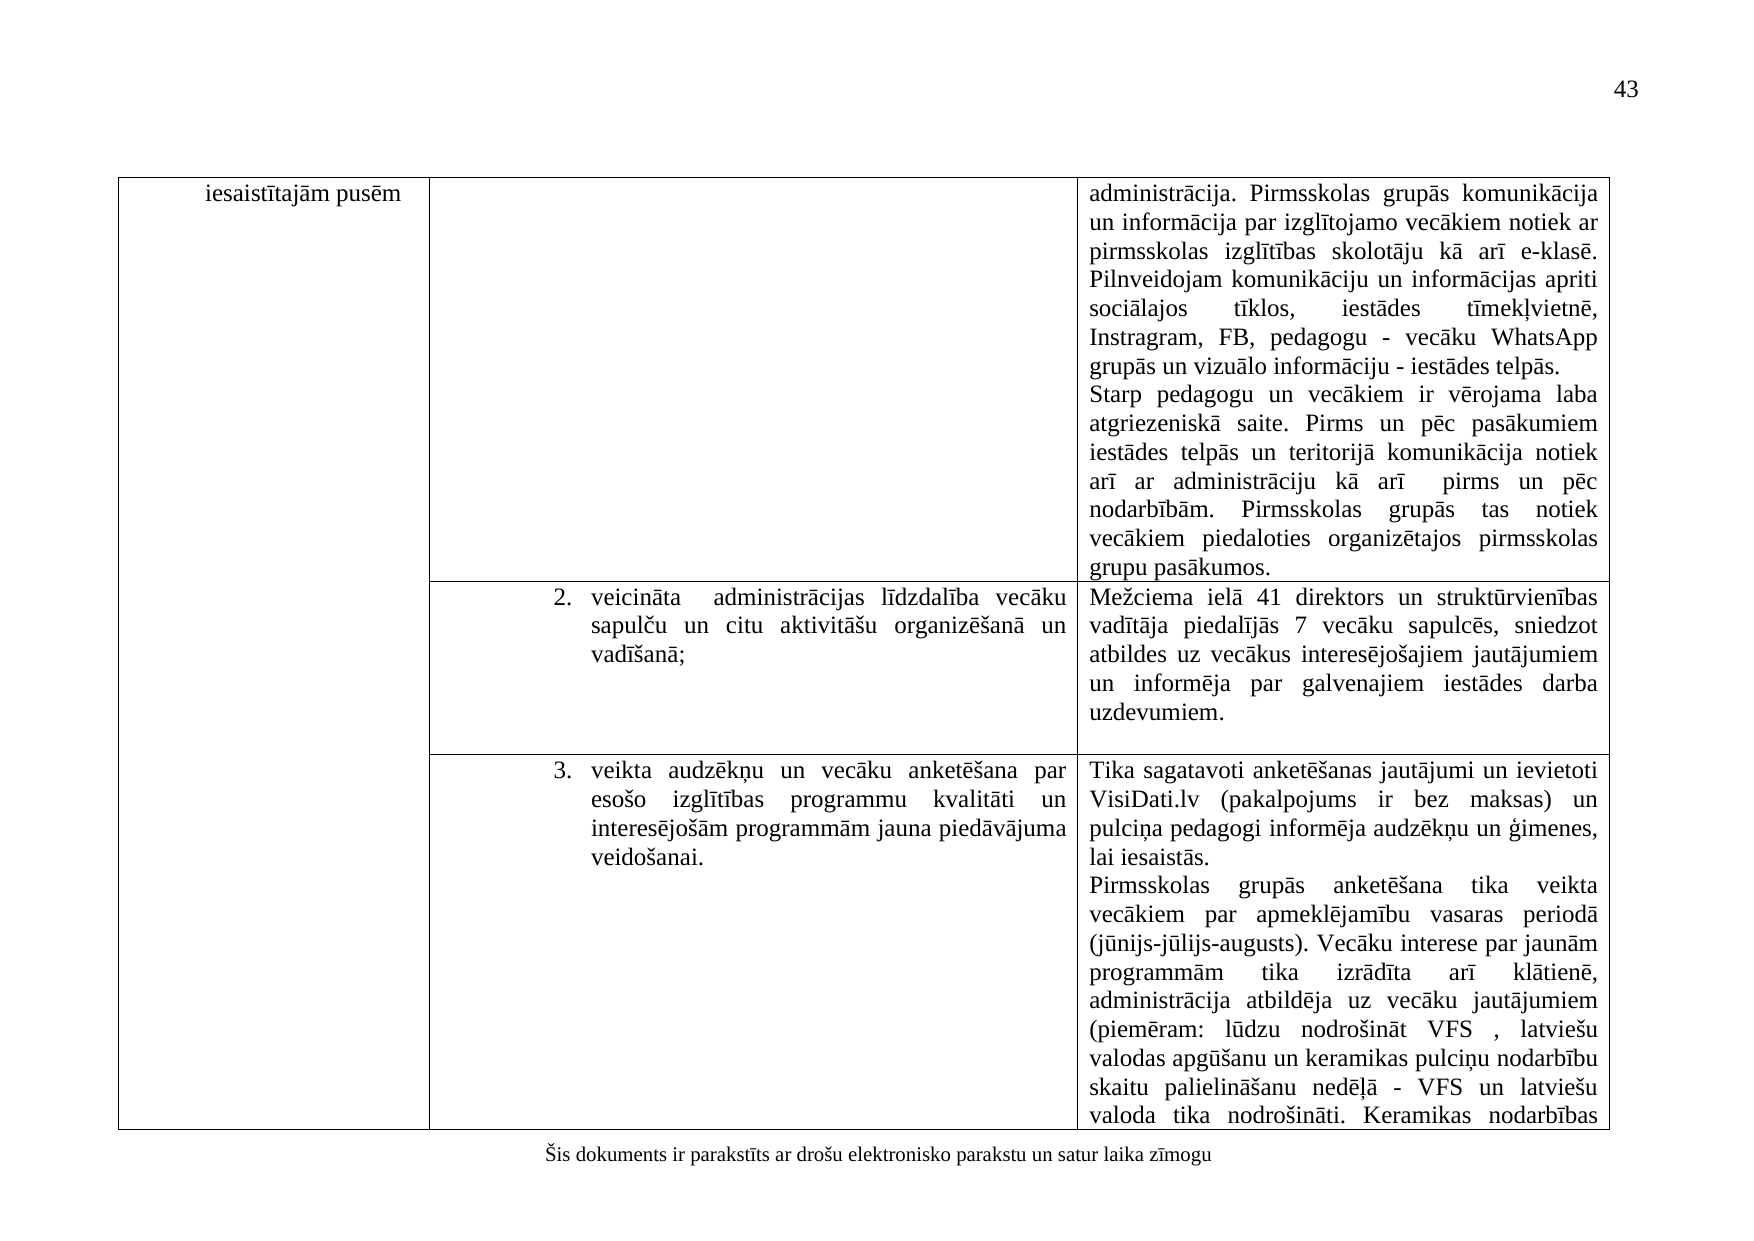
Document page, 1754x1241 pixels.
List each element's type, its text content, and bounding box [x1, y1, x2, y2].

table_cell Mežciema ielā 41 direktors un struktūrvienības vadītāja piedalījās 7 vecāku sapulcēs, sniedzot atbildes uz vecākus interesējošajiem jautājumiem un informēja par galvenajiem iestādes darba uzdevumiem. [1078, 582, 1609, 754]
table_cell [1078, 178, 1609, 581]
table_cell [430, 178, 1077, 581]
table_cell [119, 178, 429, 1129]
table_cell veicināta administrācijas līdzdalība vecāku sapulču un citu aktivitāšu organizēšanā un vadīšanā; [430, 582, 1077, 754]
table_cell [1078, 755, 1609, 1129]
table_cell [430, 755, 1077, 1129]
